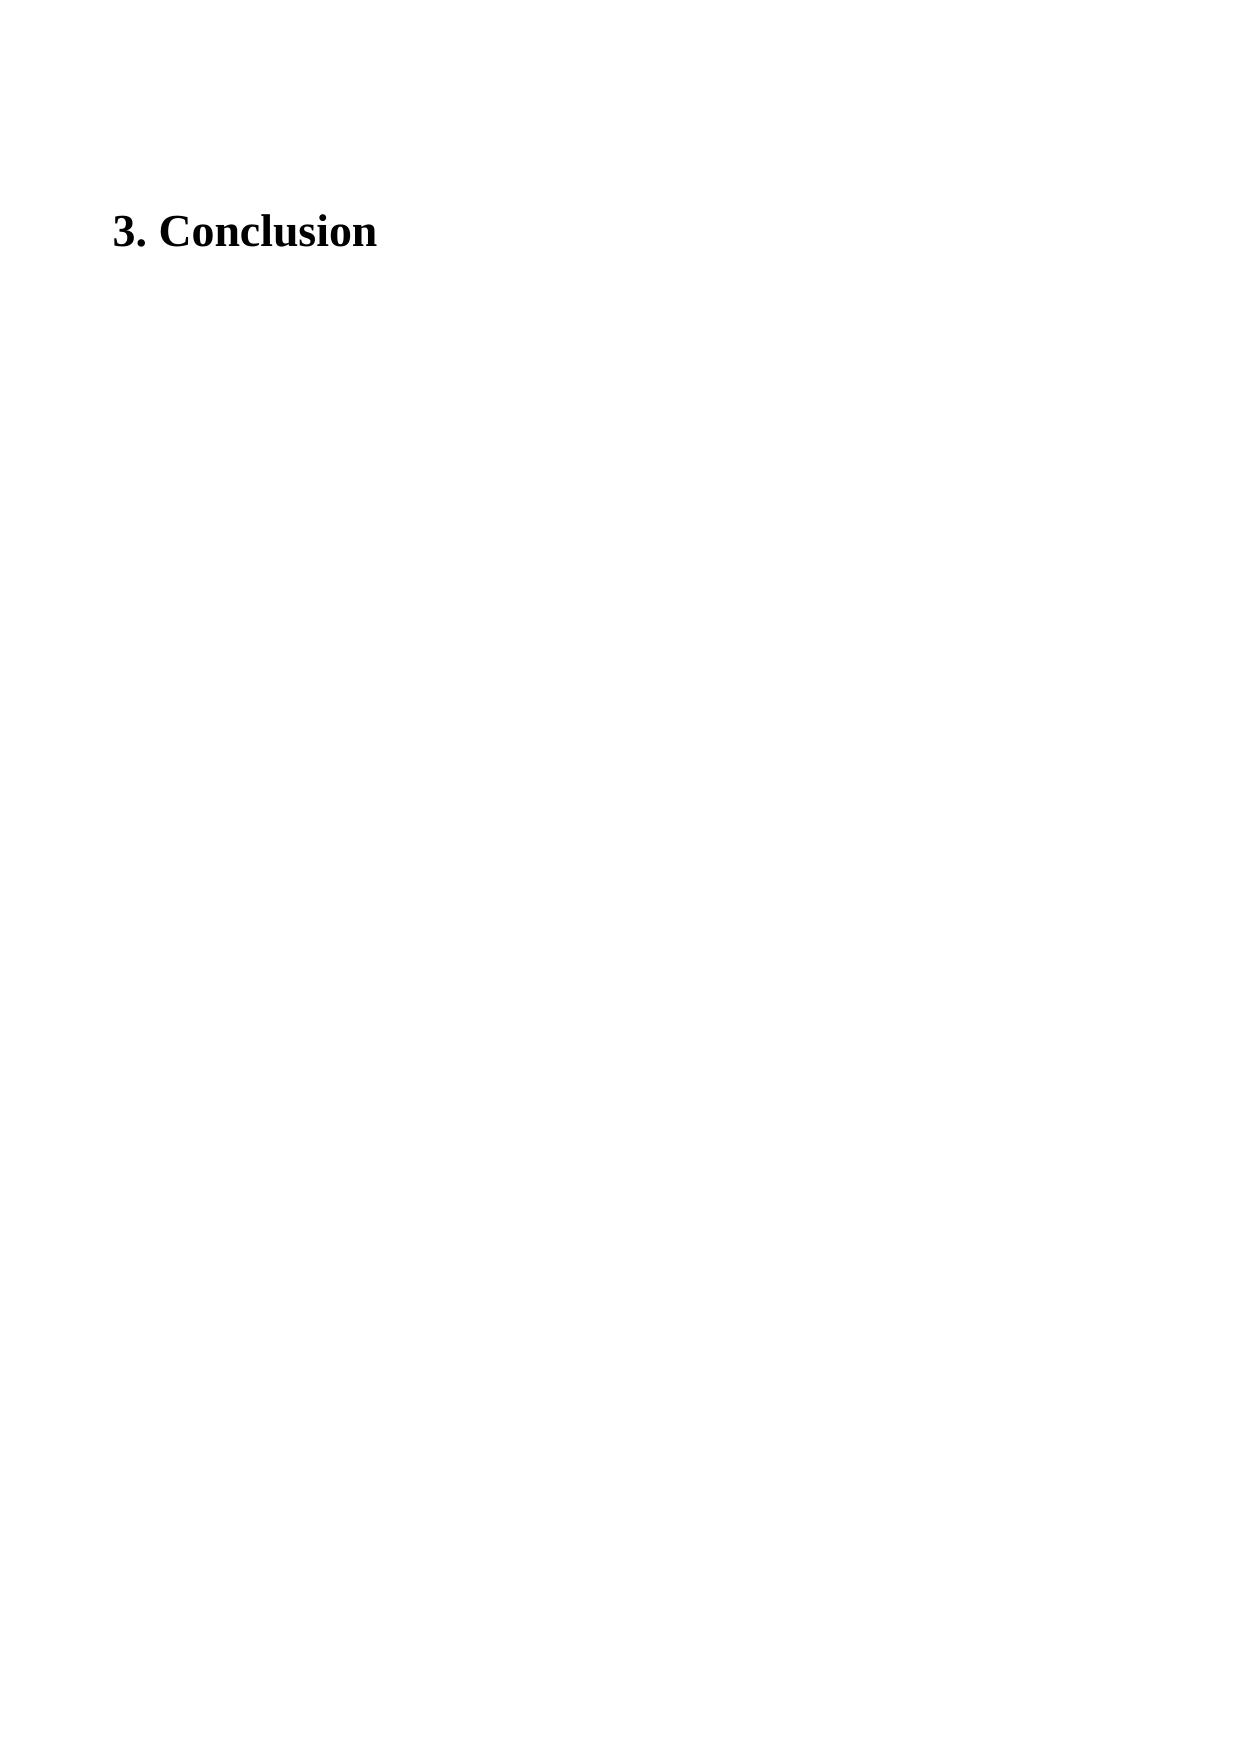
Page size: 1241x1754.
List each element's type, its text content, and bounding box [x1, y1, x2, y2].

subtitle 3. Conclusion [112, 197, 1128, 262]
